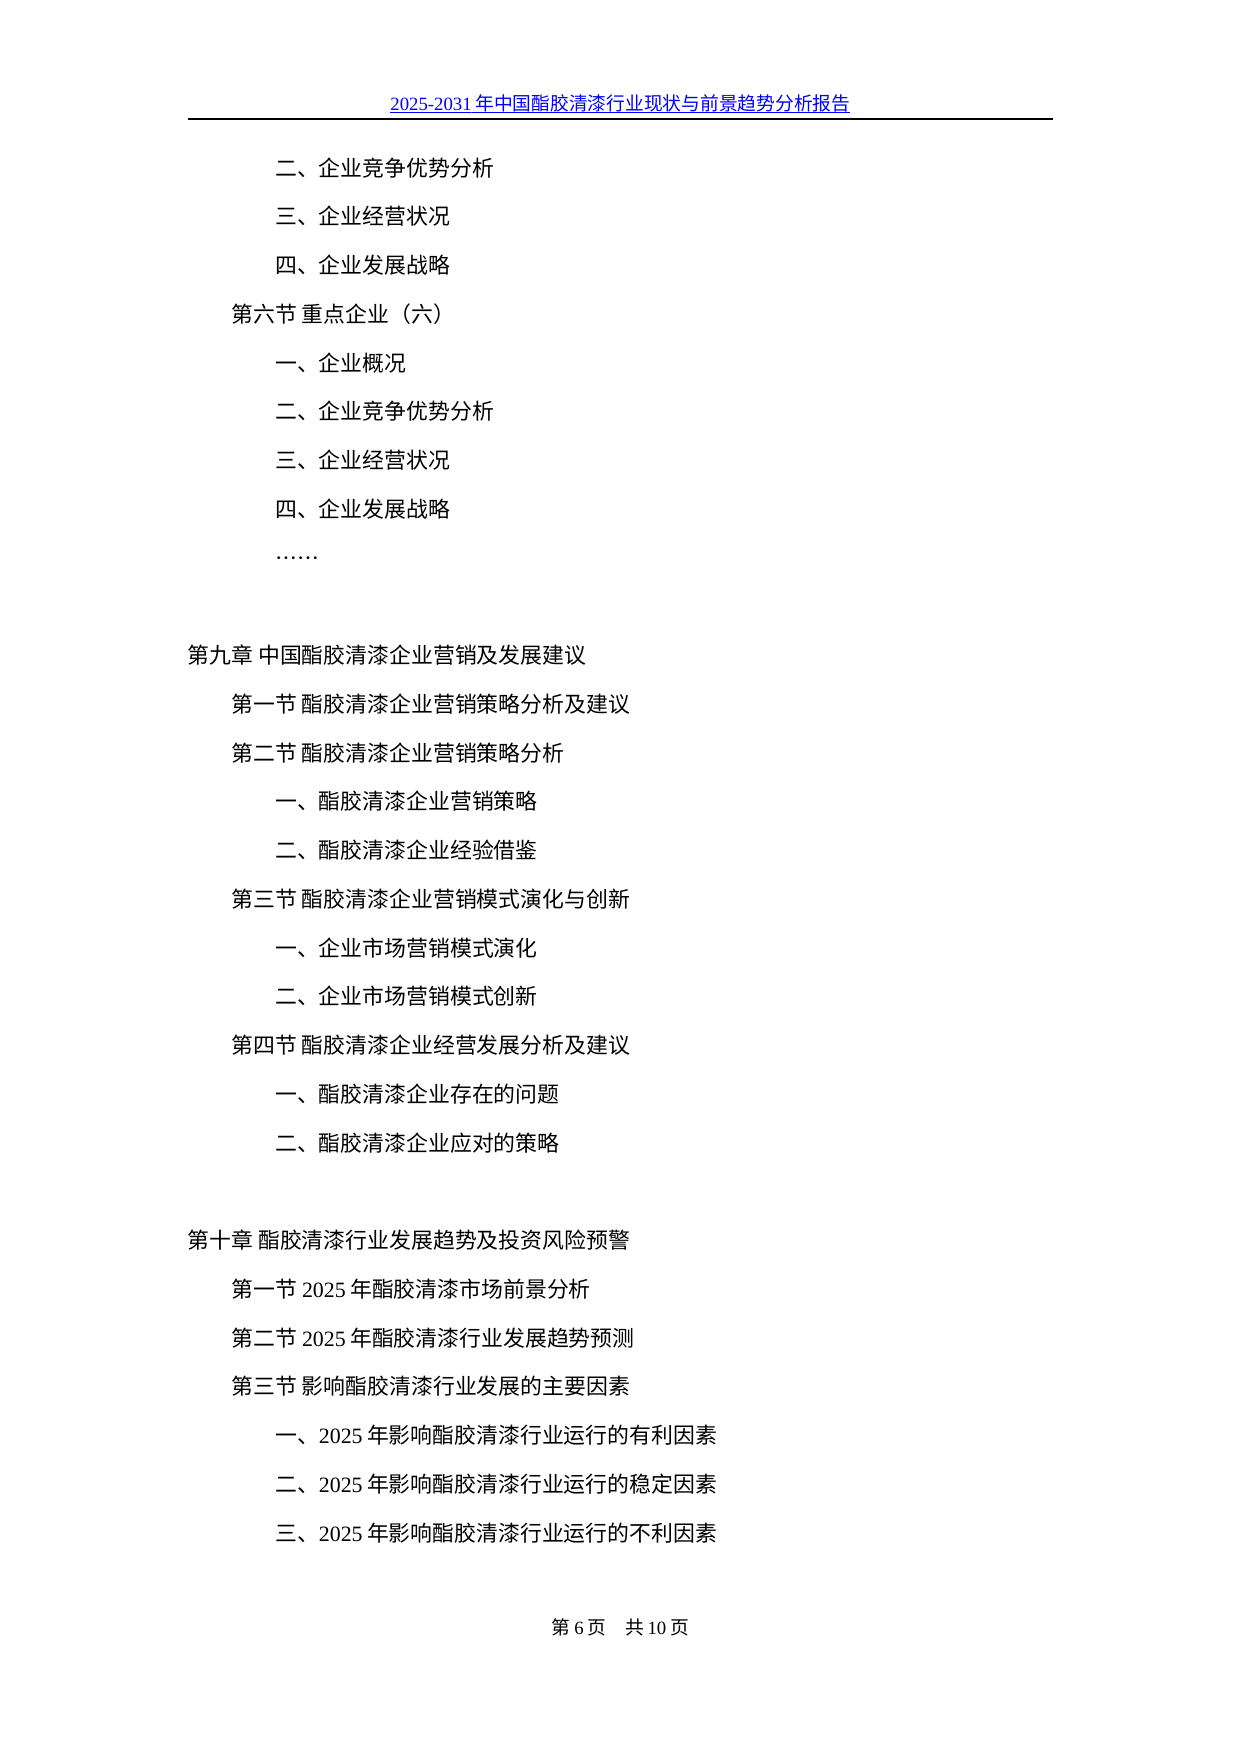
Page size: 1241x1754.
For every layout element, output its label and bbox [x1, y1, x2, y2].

text [187, 150, 1053, 1548]
